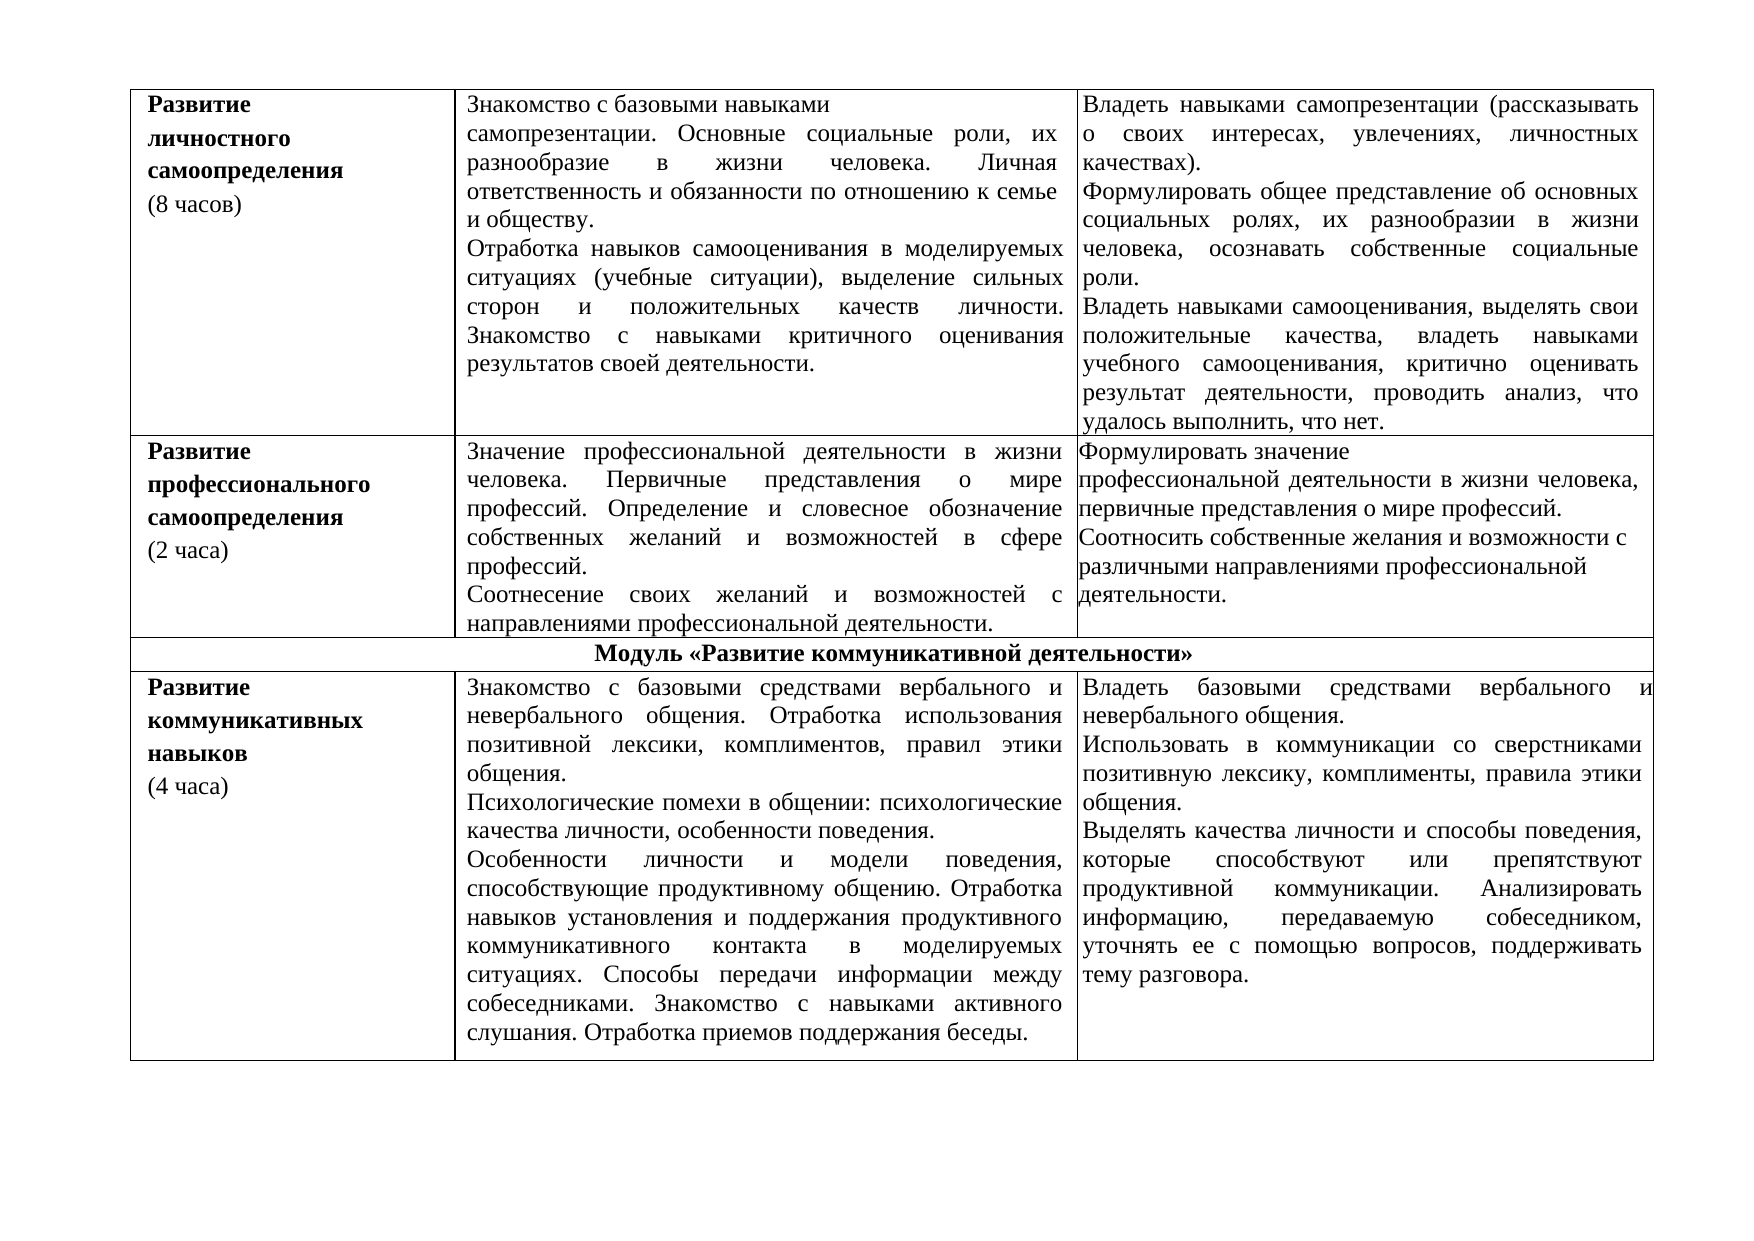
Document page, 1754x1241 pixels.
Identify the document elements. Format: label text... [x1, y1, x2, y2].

table_cell Знакомство с базовыми навыками самопрезентации. Основные социальные роли, их разнообразие в жизни человека. Личная ответственность и обязанности по отношению к семье и обществу. Отработка навыков самооценивания в моделируемых ситуациях (учебные ситуации), выделение сильных сторон и положительных качеств личности. Знакомство с навыками критичного оценивания результатов своей деятельности. [456, 90, 1077, 435]
table_cell Развитие личностного самоопределения (8 часов) [131, 90, 454, 435]
table_cell Значение профессиональной деятельности в жизни человека. Первичные представления о мире профессий. Определение и словесное обозначение собственных желаний и возможностей в сфере профессий. Соотнесение своих желаний и возможностей с направлениями профессиональной деятельности. [456, 436, 1077, 637]
table_cell Развитие профессионального самоопределения (2 часа) [131, 436, 454, 637]
table_cell Развитие коммуникативных навыков (4 часа) [131, 672, 454, 1060]
table_cell Формулировать значение профессиональной деятельности в жизни человека, первичные представления о мире профессий. Соотносить собственные желания и возможности с различными направлениями профессиональной деятельности. [1078, 436, 1653, 637]
table_cell Владеть базовыми средствами вербального и невербального общения. Использовать в коммуникации со сверстниками позитивную лексику, комплименты, правила этики общения. Выделять качества личности и способы поведения, которые способствуют или препятствуют продуктивной коммуникации. Анализировать информацию, передаваемую собеседником, уточнять ее с помощью вопросов, поддерживать тему разговора. [1078, 672, 1653, 1060]
table_cell Модуль «Развитие коммуникативной деятельности» [131, 638, 1653, 671]
table_cell Владеть навыками самопрезентации (рассказывать о своих интересах, увлечениях, личностных качествах). Формулировать общее представление об основных социальных ролях, их разнообразии в жизни человека, осознавать собственные социальные роли. Владеть навыками самооценивания, выделять свои положительные качества, владеть навыками учебного самооценивания, критично оценивать результат деятельности, проводить анализ, что удалось выполнить, что нет. [1078, 90, 1653, 435]
table_cell Знакомство с базовыми средствами вербального и невербального общения. Отработка использования позитивной лексики, комплиментов, правил этики общения. Психологические помехи в общении: психологические качества личности, особенности поведения. Особенности личности и модели поведения, способствующие продуктивному общению. Отработка навыков установления и поддержания продуктивного коммуникативного контакта в моделируемых ситуациях. Способы передачи информации между собеседниками. Знакомство с навыками активного слушания. Отработка приемов поддержания беседы. [456, 672, 1077, 1060]
